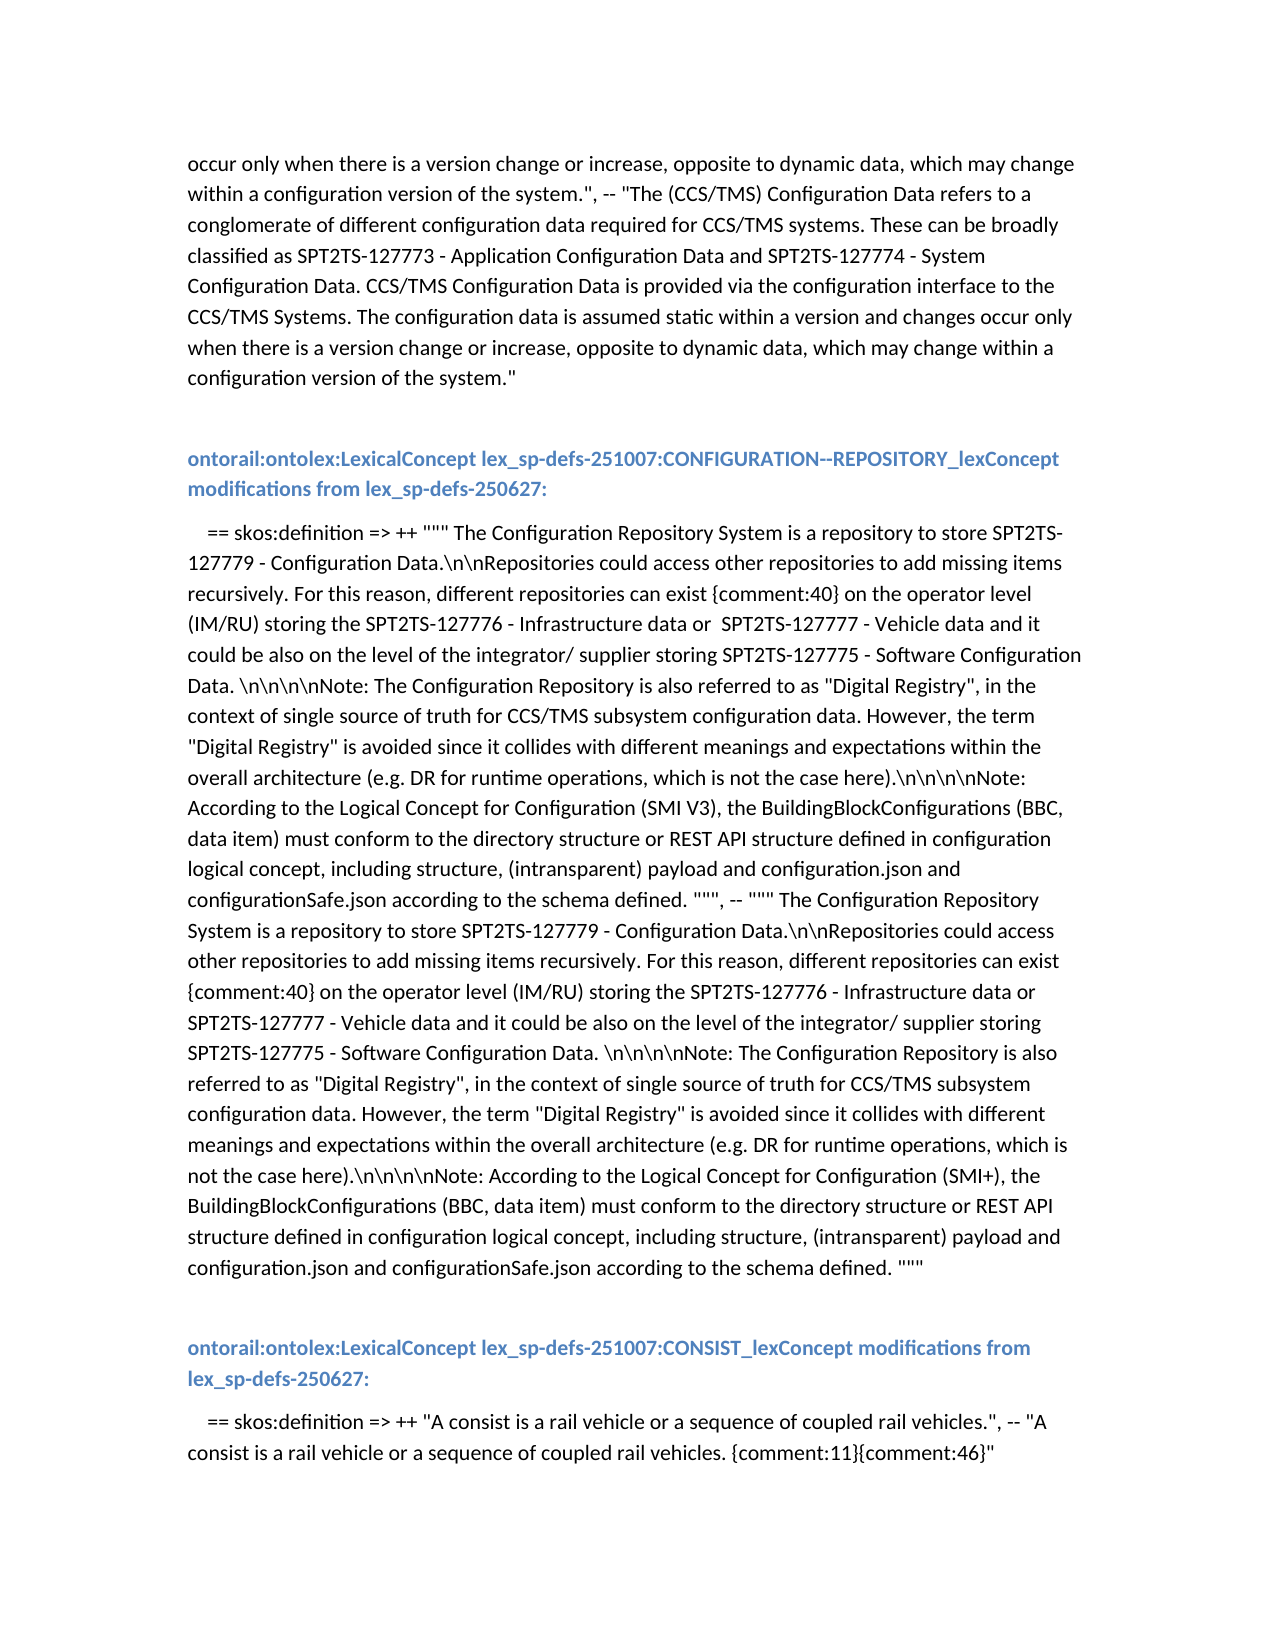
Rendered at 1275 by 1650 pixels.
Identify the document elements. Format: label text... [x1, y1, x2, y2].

subtitle ontorail:ontolex:LexicalConcept lex_sp-defs-251007:CONSIST_lexConcept modifications from lex_sp-defs-250627: [187, 1334, 1087, 1392]
text == skos:definition => ++ """ The Configuration Repository System is a repository to store SPT2TS-127779 - Configuration Data.\n\nRepositories could access other repositories to add missing items recursively. For this reason, different repositories can exist {comment:40} on the operator level (IM/RU) storing the SPT2TS-127776 - Infrastructure data or SPT2TS-127777 - Vehicle data and it could be also on the level of the integrator/ supplier storing SPT2TS-127775 - Software Configuration Data. \n\n\n\nNote: The Configuration Repository is also referred to as "Digital Registry", in the context of single source of truth for CCS/TMS subsystem configuration data. However, the term "Digital Registry" is avoided since it collides with different meanings and expectations within the overall architecture (e.g. DR for runtime operations, which is not the case here).\n\n\n\nNote: According to the Logical Concept for Configuration (SMI V3), the BuildingBlockConfigurations (BBC, data item) must conform to the directory structure or REST API structure defined in configuration logical concept, including structure, (intransparent) payload and configuration.json and configurationSafe.json according to the schema defined. """, -- """ The Configuration Repository System is a repository to store SPT2TS-127779 - Configuration Data.\n\nRepositories could access other repositories to add missing items recursively. For this reason, different repositories can exist {comment:40} on the operator level (IM/RU) storing the SPT2TS-127776 - Infrastructure data or SPT2TS-127777 - Vehicle data and it could be also on the level of the integrator/ supplier storing SPT2TS-127775 - Software Configuration Data. \n\n\n\nNote: The Configuration Repository is also referred to as "Digital Registry", in the context of single source of truth for CCS/TMS subsystem configuration data. However, the term "Digital Registry" is avoided since it collides with different meanings and expectations within the overall architecture (e.g. DR for runtime operations, which is not the case here).\n\n\n\nNote: According to the Logical Concept for Configuration (SMI+), the BuildingBlockConfigurations (BBC, data item) must conform to the directory structure or REST API structure defined in configuration logical concept, including structure, (intransparent) payload and configuration.json and configurationSafe.json according to the schema defined. """ [187, 519, 1087, 1280]
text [187, 150, 1087, 391]
text == skos:definition => ++ "A consist is a rail vehicle or a sequence of coupled rail vehicles.", -- "A consist is a rail vehicle or a sequence of coupled rail vehicles. {comment:11}{comment:46}" [187, 1408, 1087, 1465]
subtitle ontorail:ontolex:LexicalConcept lex_sp-defs-251007:CONFIGURATION--REPOSITORY_lexConcept modifications from lex_sp-defs-250627: [187, 445, 1087, 502]
